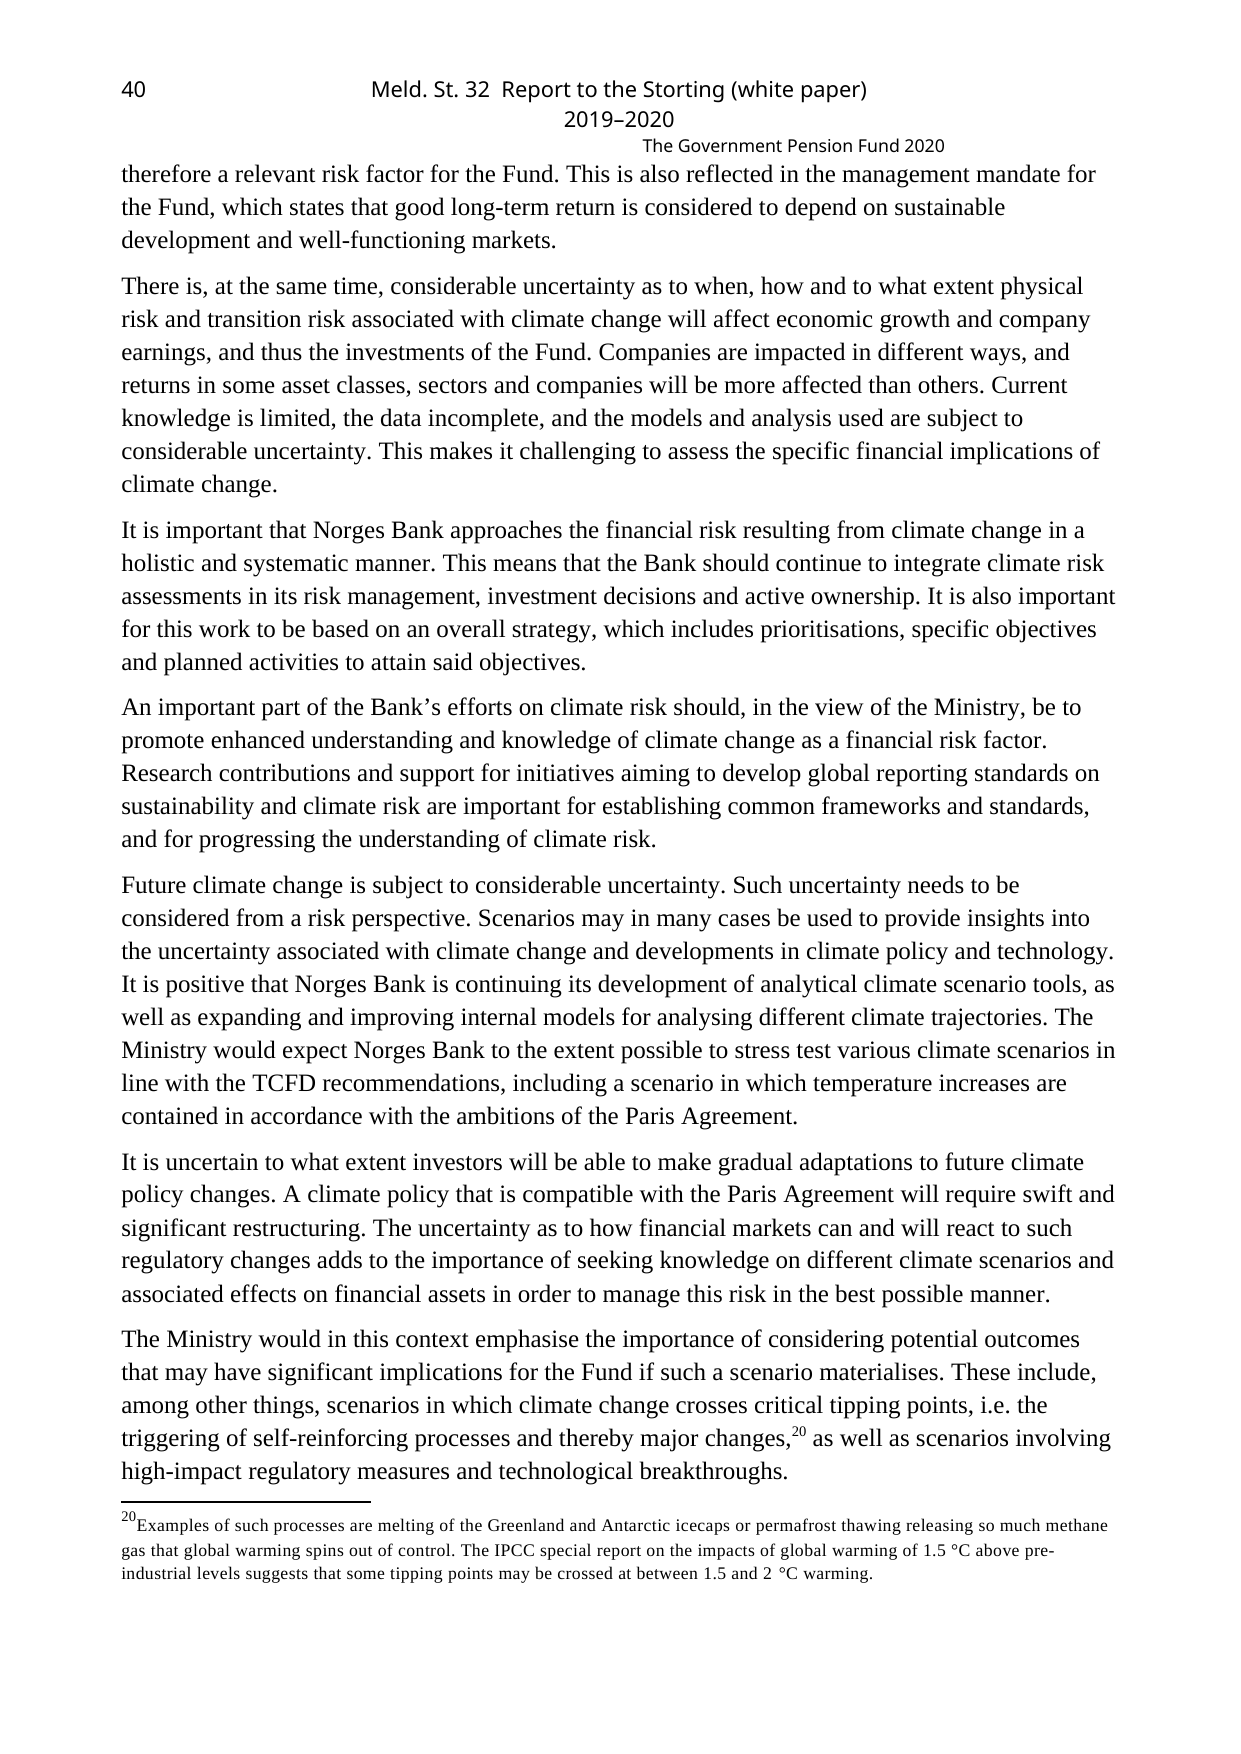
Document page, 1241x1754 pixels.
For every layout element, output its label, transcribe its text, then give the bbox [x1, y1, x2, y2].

text An important part of the Bank’s efforts on climate risk should, in the view of the Ministry, be to promote enhanced understanding and knowledge of climate change as a financial risk factor. Research contributions and support for initiatives aiming to develop global reporting standards on sustainability and climate risk are important for establishing common frameworks and standards, and for progressing the understanding of climate risk. [121, 692, 1119, 853]
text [121, 159, 1119, 254]
text Future climate change is subject to considerable uncertainty. Such uncertainty needs to be considered from a risk perspective. Scenarios may in many cases be used to provide insights into the uncertainty associated with climate change and developments in climate policy and technology. It is positive that Norges Bank is continuing its development of analytical climate scenario tools, as well as expanding and improving internal models for analysing different climate trajectories. The Ministry would expect Norges Bank to the extent possible to stress test various climate scenarios in line with the TCFD recommendations, including a scenario in which temperature increases are contained in accordance with the ambitions of the Paris Agreement. [121, 870, 1119, 1130]
text The Ministry would in this context emphasise the importance of considering potential outcomes that may have significant implications for the Fund if such a scenario materialises. These include, among other things, scenarios in which climate change crosses critical tipping points, i.e. the triggering of self-reinforcing processes and thereby major changes, as well as scenarios involving high-impact regulatory measures and technological breakthroughs. [121, 1324, 1119, 1485]
text It is uncertain to what extent investors will be able to make gradual adaptations to future climate policy changes. A climate policy that is compatible with the Paris Agreement will require swift and significant restructuring. The uncertainty as to how financial markets can and will react to such regulatory changes adds to the importance of seeking knowledge on different climate scenarios and associated effects on financial assets in order to manage this risk in the best possible manner. [121, 1147, 1119, 1307]
text There is, at the same time, considerable uncertainty as to when, how and to what extent physical risk and transition risk associated with climate change will affect economic growth and company earnings, and thus the investments of the Fund. Companies are impacted in different ways, and returns in some asset classes, sectors and companies will be more affected than others. Current knowledge is limited, the data incomplete, and the models and analysis used are subject to considerable uncertainty. This makes it challenging to assess the specific financial implications of climate change. [121, 271, 1119, 498]
text It is important that Norges Bank approaches the financial risk resulting from climate change in a holistic and systematic manner. This means that the Bank should continue to integrate climate risk assessments in its risk management, investment decisions and active ownership. It is also important for this work to be based on an overall strategy, which includes prioritisations, specific objectives and planned activities to attain said objectives. [121, 515, 1119, 676]
